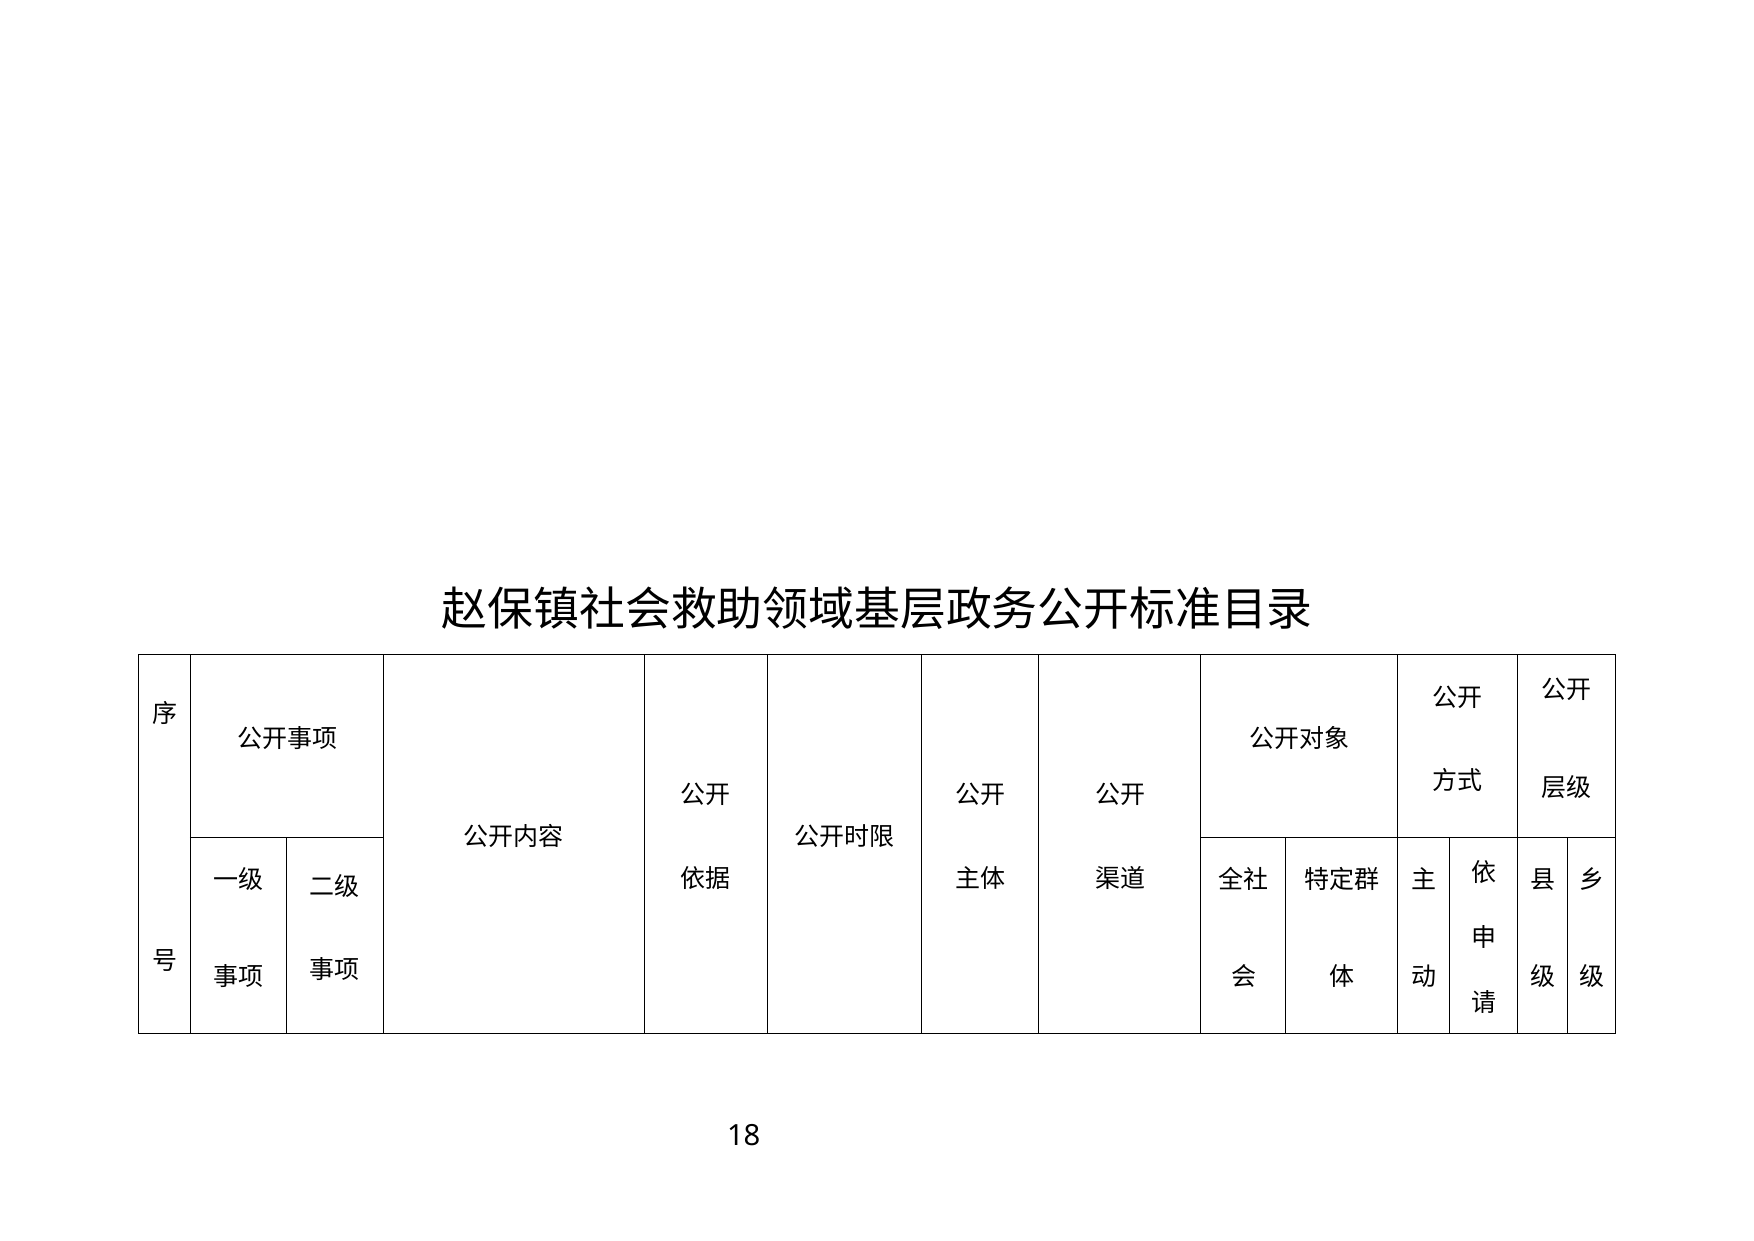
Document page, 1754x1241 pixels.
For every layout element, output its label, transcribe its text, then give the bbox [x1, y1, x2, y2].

table_header 公开 主体 [922, 655, 1038, 1033]
text 赵保镇社会救助领域基层政务公开标准目录 [150, 557, 1604, 654]
table_header 公开 渠道 [1039, 655, 1200, 1033]
table_cell 二级 事项 [287, 838, 383, 1033]
table_header 公开事项 [191, 655, 383, 837]
table_cell 全社会 [1201, 838, 1285, 1033]
table_header 公开 依据 [645, 655, 767, 1033]
table_cell 一级事项 [191, 838, 286, 1033]
table_header 序 号 [139, 655, 190, 1033]
table_cell 县级 [1518, 838, 1567, 1033]
table_cell 乡级 [1568, 838, 1615, 1033]
table_header 公开时限 [768, 655, 921, 1033]
table_cell 主动 [1398, 838, 1449, 1033]
table_header 公开层级 [1518, 655, 1615, 837]
table_cell 特定群体 [1286, 838, 1397, 1033]
table_header 公开内容 [384, 655, 644, 1033]
table_header 公开对象 [1201, 655, 1397, 837]
table_cell 依申请 [1450, 838, 1517, 1033]
table_header 公开 方式 [1398, 655, 1517, 837]
